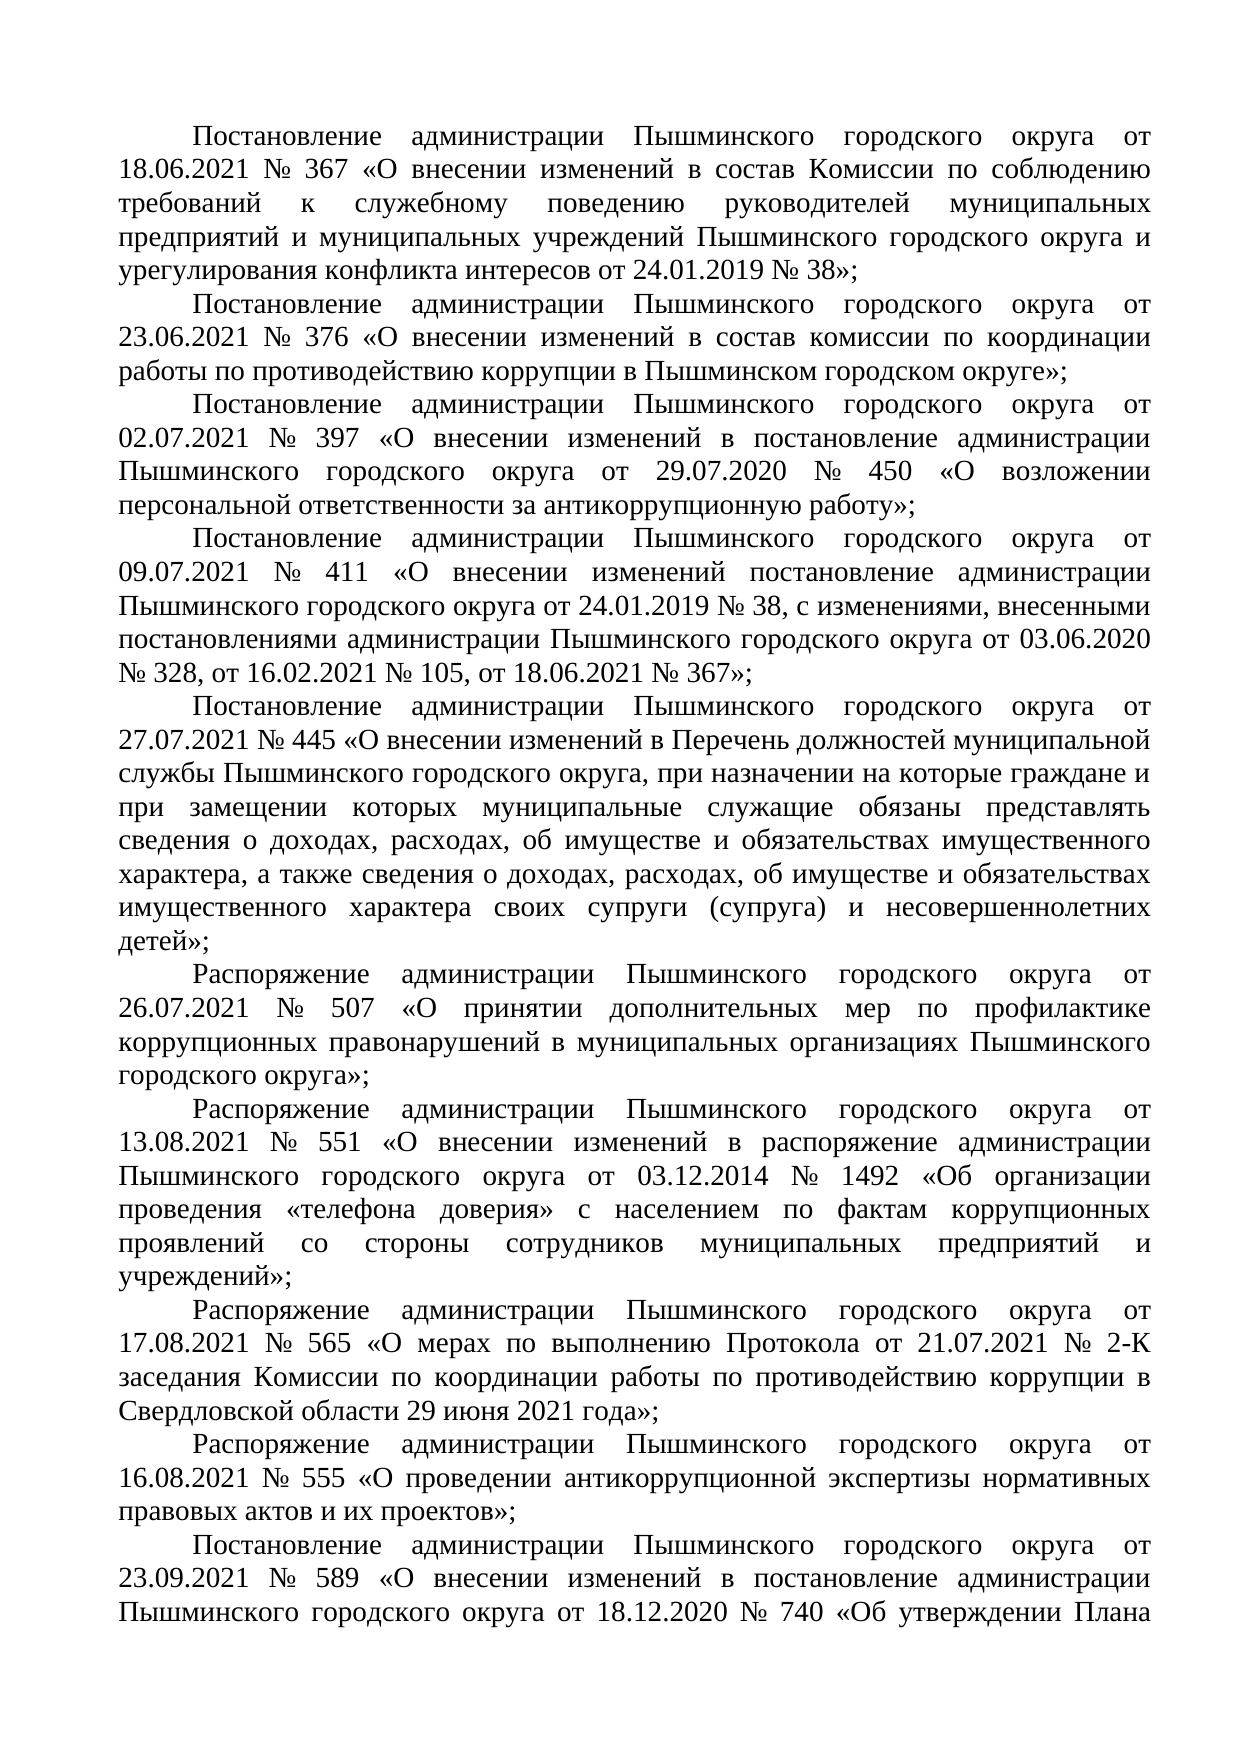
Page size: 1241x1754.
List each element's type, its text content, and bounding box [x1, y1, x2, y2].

text Распоряжение администрации Пышминского городского округа от 17.08.2021 № 565 «О мерах по выполнению Протокола от 21.07.2021 № 2-К заседания Комиссии по координации работы по противодействию коррупции в Свердловской области 29 июня 2021 года»; [118, 1292, 1152, 1426]
text Постановление администрации Пышминского городского округа от 27.07.2021 № 445 «О внесении изменений в Перечень должностей муниципальной службы Пышминского городского округа, при назначении на которые граждане и при замещении которых муниципальные служащие обязаны представлять сведения о доходах, расходах, об имуществе и обязательствах имущественного характера, а также сведения о доходах, расходах, об имуществе и обязательствах имущественного характера своих супруги (супруга) и несовершеннолетних детей»; [118, 688, 1152, 957]
text Постановление администрации Пышминского городского округа от 23.06.2021 № 376 «О внесении изменений в состав комиссии по координации работы по противодействию коррупции в Пышминском городском округе»; [118, 286, 1152, 386]
text Постановление администрации Пышминского городского округа от 09.07.2021 № 411 «О внесении изменений постановление администрации Пышминского городского округа от 24.01.2019 № 38, с изменениями, внесенными постановлениями администрации Пышминского городского округа от 03.06.2020 № 328, от 16.02.2021 № 105, от 18.06.2021 № 367»; [118, 521, 1152, 688]
text Распоряжение администрации Пышминского городского округа от 13.08.2021 № 551 «О внесении изменений в распоряжение администрации Пышминского городского округа от 03.12.2014 № 1492 «Об организации проведения «телефона доверия» с населением по фактам коррупционных проявлений со стороны сотрудников муниципальных предприятий и учреждений»; [118, 1091, 1152, 1292]
text Распоряжение администрации Пышминского городского округа от 16.08.2021 № 555 «О проведении антикоррупционной экспертизы нормативных правовых актов и их проектов»; [118, 1426, 1152, 1527]
text Постановление администрации Пышминского городского округа от 02.07.2021 № 397 «О внесении изменений в постановление администрации Пышминского городского округа от 29.07.2020 № 450 «О возложении персональной ответственности за антикоррупционную работу»; [118, 386, 1152, 521]
text Постановление администрации Пышминского городского округа от 18.06.2021 № 367 «О внесении изменений в состав Комиссии по соблюдению требований к служебному поведению руководителей муниципальных предприятий и муниципальных учреждений Пышминского городского округа и урегулирования конфликта интересов от 24.01.2019 № 38»; [118, 118, 1152, 286]
text Распоряжение администрации Пышминского городского округа от 26.07.2021 № 507 «О принятии дополнительных мер по профилактике коррупционных правонарушений в муниципальных организациях Пышминского городского округа»; [118, 957, 1152, 1091]
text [118, 1527, 1152, 1627]
